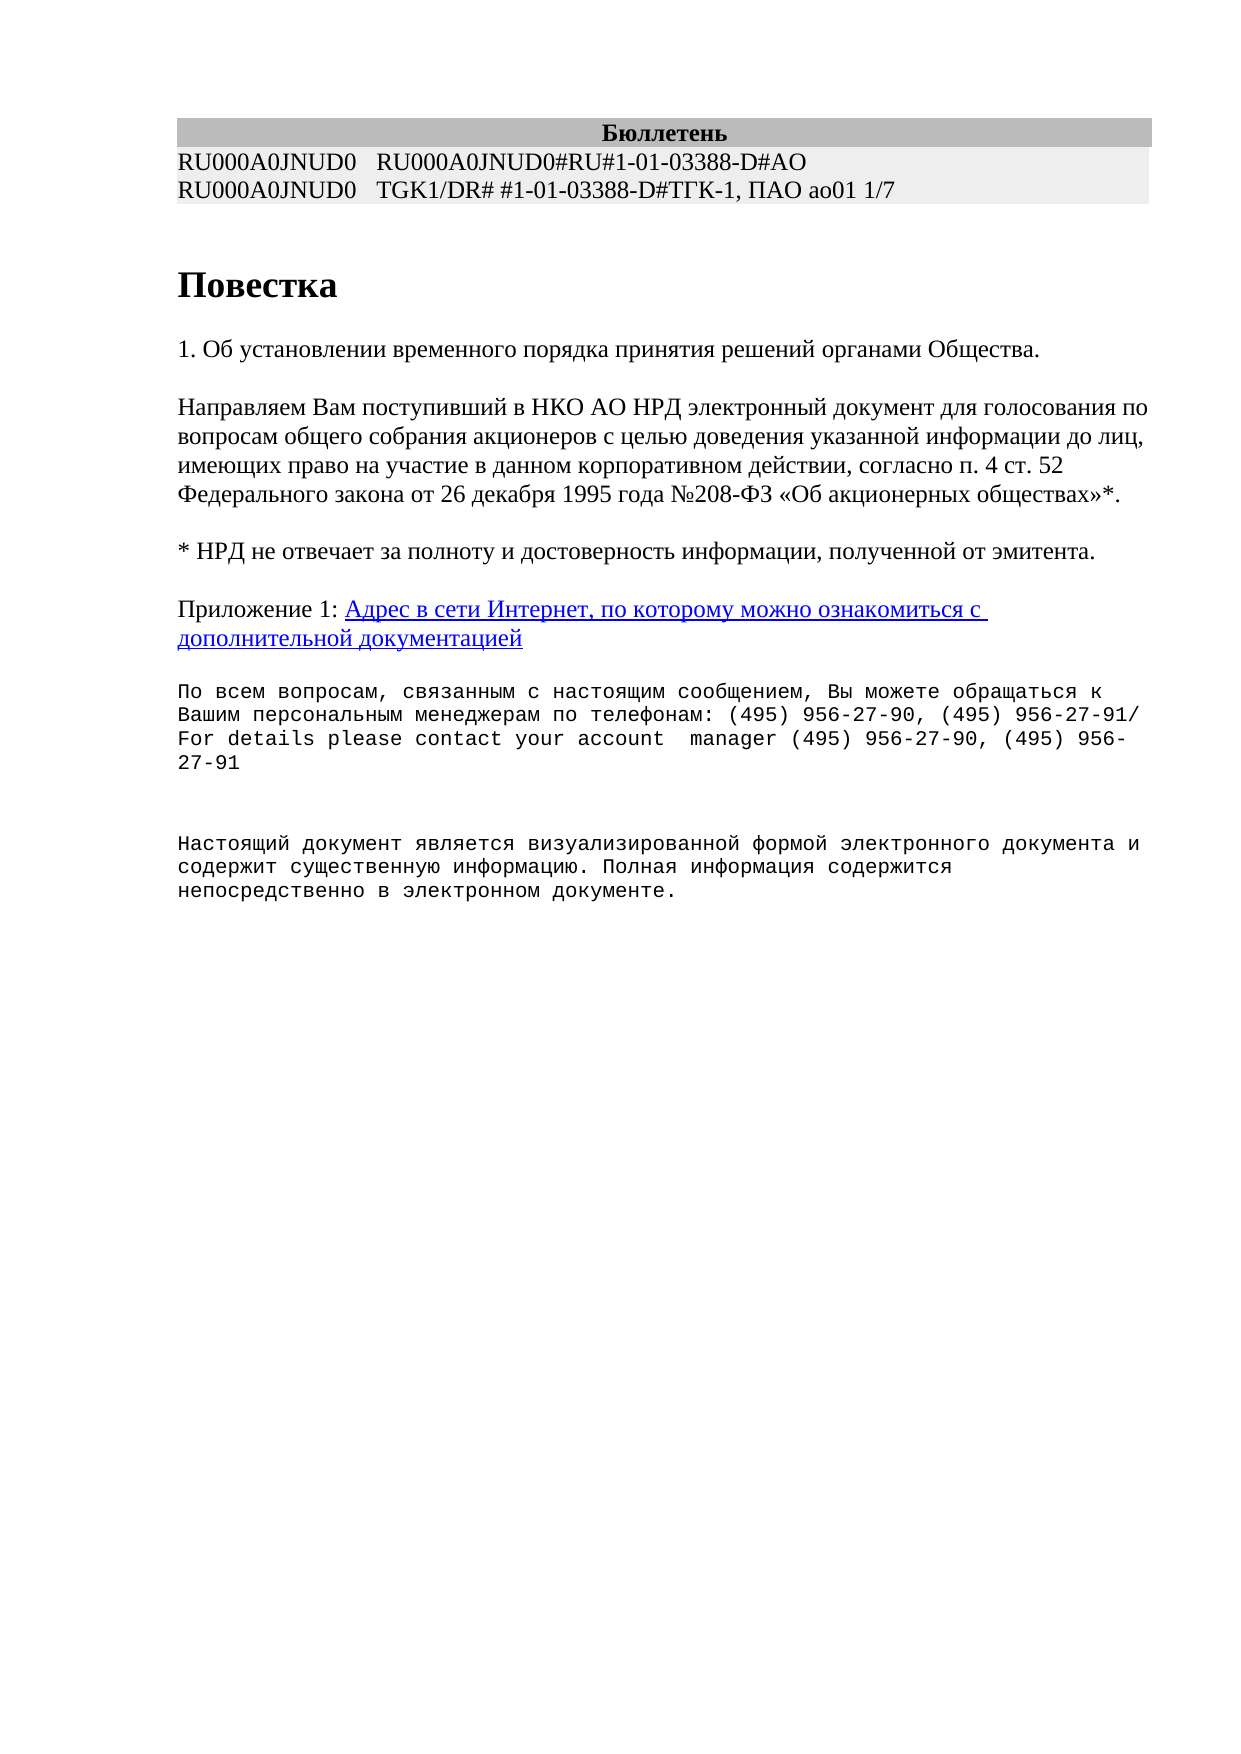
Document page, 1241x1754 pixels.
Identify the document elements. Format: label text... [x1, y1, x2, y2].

table_cell RU000A0JNUD0#RU#1-01-03388-D#АО [376, 147, 1149, 176]
text Приложение 1: Адрес в сети Интернет, по которому можно ознакомиться с дополнительной документацией [177, 594, 1152, 652]
text По всем вопросам, связанным с настоящим сообщением, Вы можете обращаться к Вашим персональным менеджерам по телефонам: (495) 956-27-90, (495) 956-27-91/ For details please contact your account manager (495) 956-27-90, (495) 956-27-91 [177, 681, 1152, 775]
table_cell TGK1/DR# #1-01-03388-D#ТГК-1, ПАО ао01 1/7 [376, 176, 1149, 204]
subtitle Повестка [177, 262, 1152, 305]
text 1. Об установлении временного порядка принятия решений органами Общества. [177, 334, 1152, 363]
text Настоящий документ является визуализированной формой электронного документа и содержит существенную информацию. Полная информация содержится непосредственно в электронном документе. [177, 833, 1152, 904]
text Направляем Вам поступивший в НКО АО НРД электронный документ для голосования по вопросам общего собрания акционеров с целью доведения указанной информации до лиц, имеющих право на участие в данном корпоративном действии, согласно п. 4 ст. 52 Федерального закона от 26 декабря 1995 года №208-ФЗ «Об акционерных обществах»*. * НРД не отвечает за полноту и достоверность информации, полученной от эмитента. [177, 392, 1152, 565]
table_cell RU000A0JNUD0 [177, 176, 376, 204]
table_cell RU000A0JNUD0 [177, 147, 376, 176]
table_header Бюллетень [177, 118, 1152, 147]
